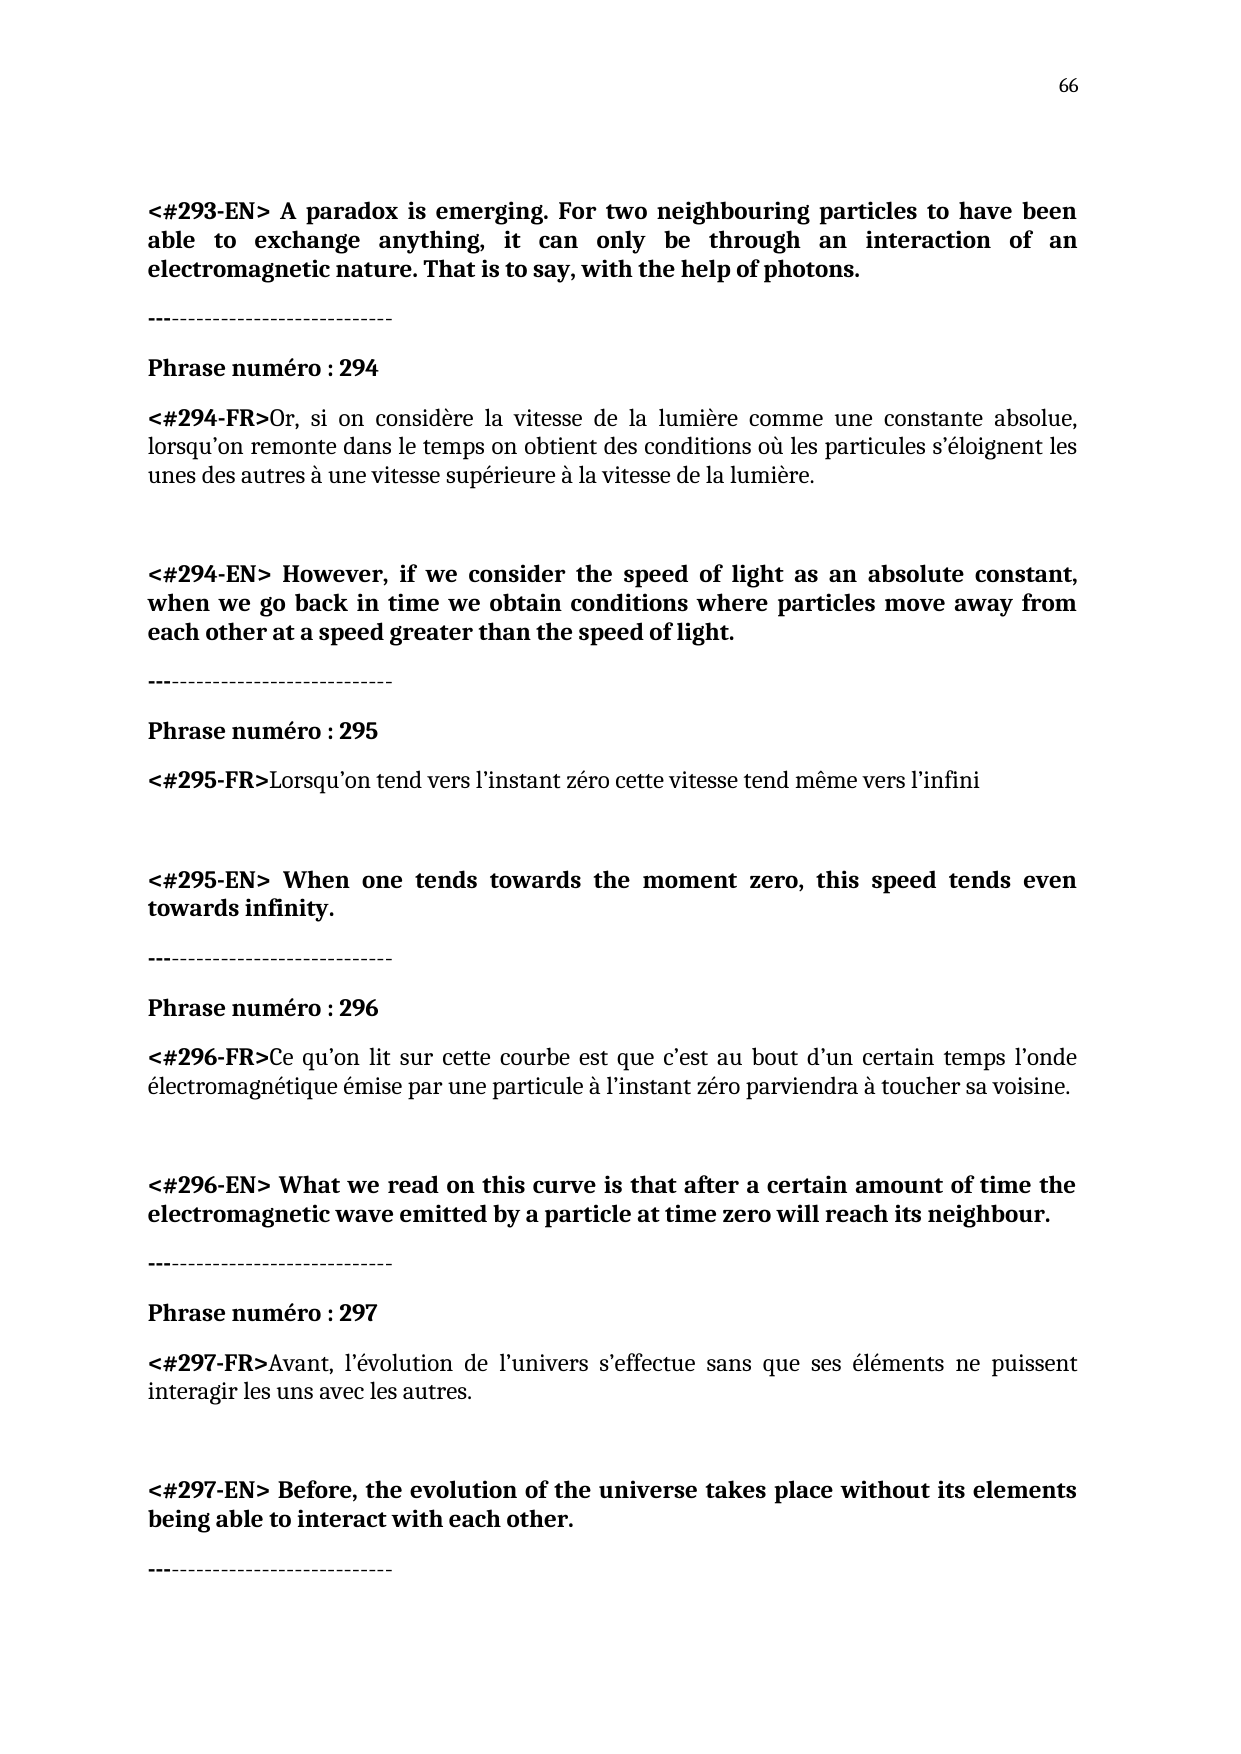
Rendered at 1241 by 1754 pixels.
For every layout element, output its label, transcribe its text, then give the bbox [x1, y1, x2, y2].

text <#295-EN> When one tends towards the moment zero, this speed tends even towards infinity. [148, 866, 1078, 923]
text ------------------------------ [148, 304, 1078, 333]
text <#296-EN> What we read on this curve is that after a certain amount of time the electromagnetic wave emitted by a particle at time zero will reach its neighbour. [148, 1171, 1078, 1228]
text <#297-EN> Before, the evolution of the universe takes place without its elements being able to interact with each other. [148, 1476, 1078, 1534]
text Phrase numéro : 296 [148, 993, 1078, 1022]
text Phrase numéro : 297 [148, 1299, 1078, 1328]
text ------------------------------ [148, 1249, 1078, 1278]
text Phrase numéro : 295 [148, 717, 1078, 746]
text ------------------------------ [148, 1555, 1078, 1583]
text ------------------------------ [148, 667, 1078, 696]
text <#295-FR>Lorsqu’on tend vers l’instant zéro cette vitesse tend même vers l’infini [148, 766, 1078, 795]
text <#296-FR>Ce qu’on lit sur cette courbe est que c’est au bout d’un certain temps l’onde électromagnétique émise par une particule à l’instant zéro parviendra à toucher sa voisine. [148, 1043, 1078, 1101]
text ------------------------------ [148, 944, 1078, 973]
text <#297-FR>Avant, l’évolution de l’univers s’effectue sans que ses éléments ne puissent interagir les uns avec les autres. [148, 1348, 1078, 1406]
text <#294-EN> However, if we consider the speed of light as an absolute constant, when we go back in time we obtain conditions where particles move away from each other at a speed greater than the speed of light. [148, 560, 1078, 646]
text <#294-FR>Or, si on considère la vitesse de la lumière comme une constante absolue, lorsqu’on remonte dans le temps on obtient des conditions où les particules s’éloignent les unes des autres à une vitesse supérieure à la vitesse de la lumière. [148, 403, 1078, 490]
text Phrase numéro : 294 [148, 354, 1078, 383]
text <#293-EN> A paradox is emerging. For two neighbouring particles to have been able to exchange anything, it can only be through an interaction of an electromagnetic nature. That is to say, with the help of photons. [148, 197, 1078, 283]
